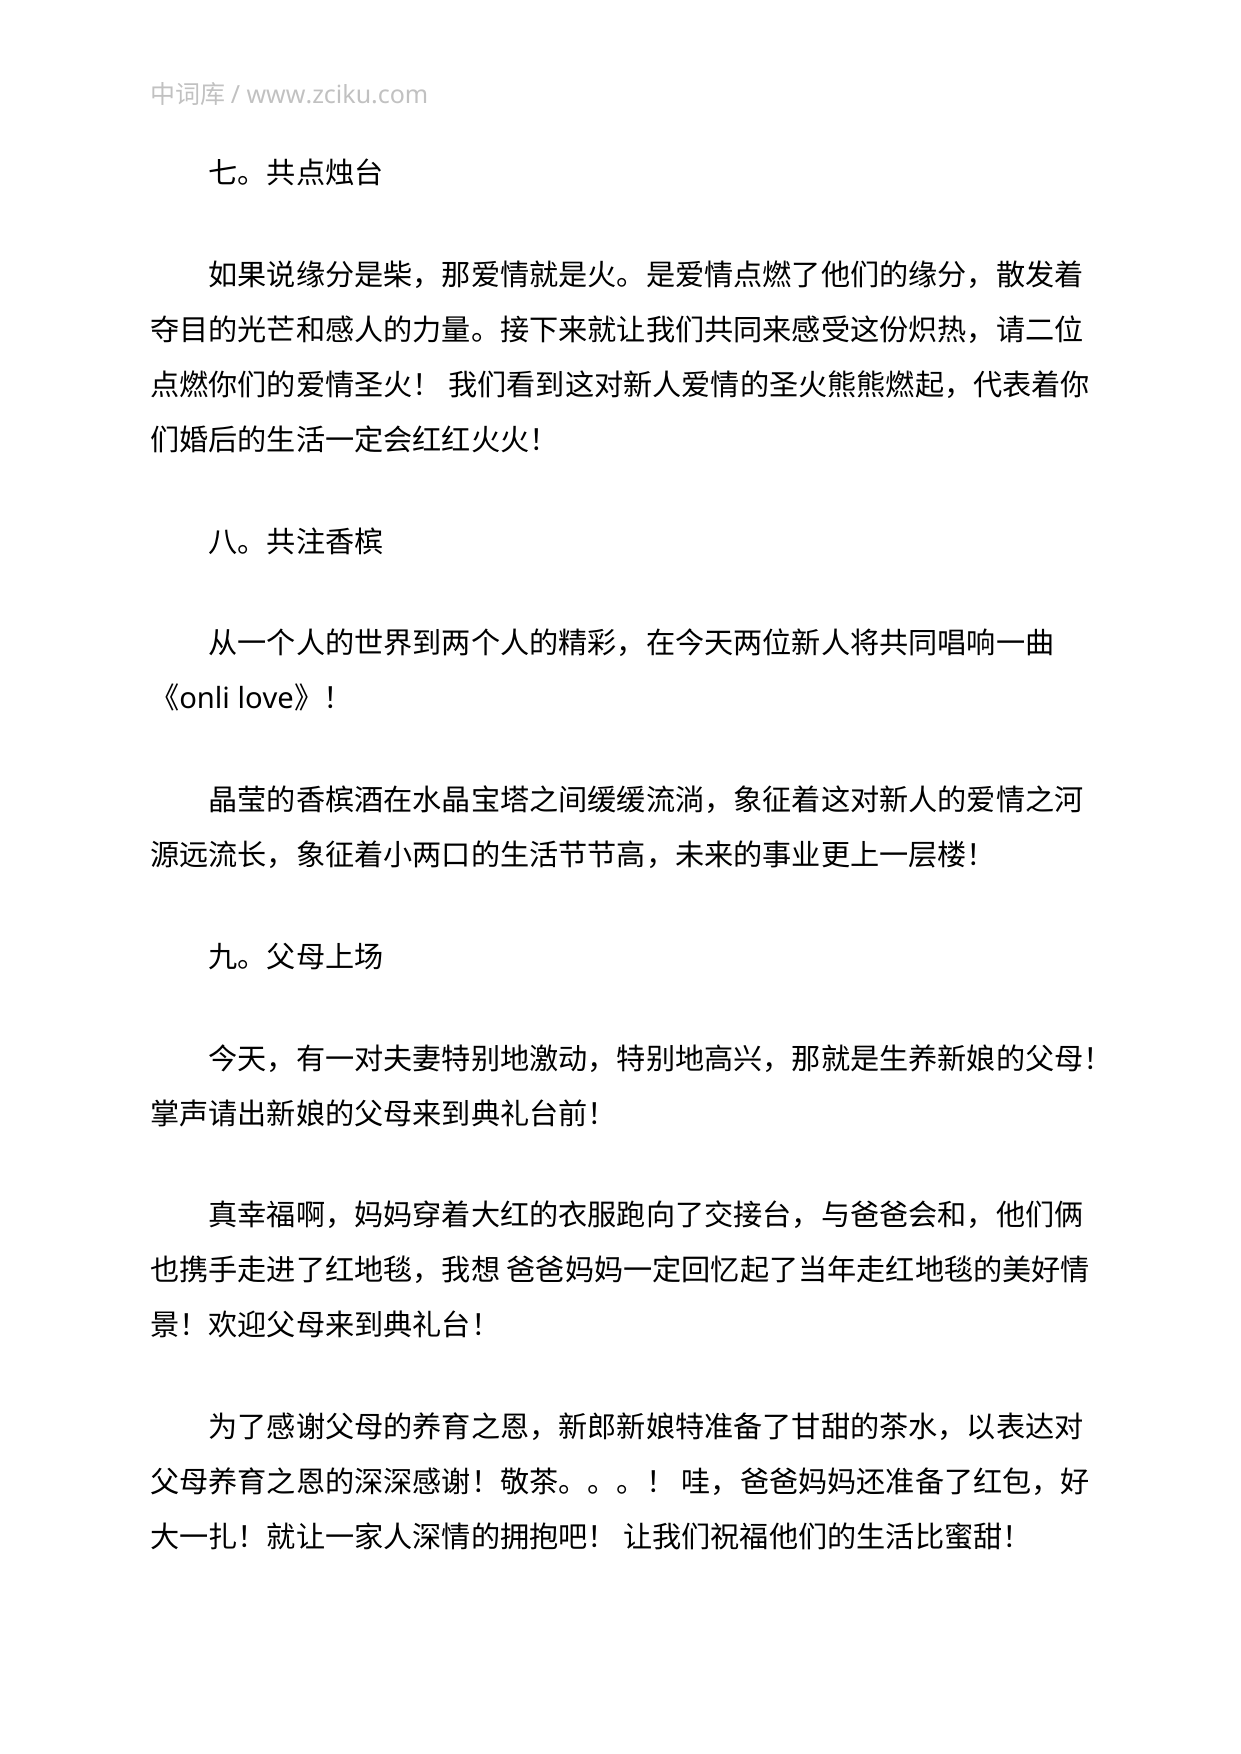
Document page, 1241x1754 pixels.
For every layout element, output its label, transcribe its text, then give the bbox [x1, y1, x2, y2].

text 如果说缘分是柴，那爱情就是火。是爱情点燃了他们的缘分，散发着夺目的光芒和感人的力量。接下来就让我们共同来感受这份炽热，请二位点燃你们的爱情圣火！ 我们看到这对新人爱情的圣火熊熊燃起，代表着你们婚后的生活一定会红红火火！ [150, 252, 1090, 459]
text 七。共点烛台 [150, 150, 1090, 192]
text 真幸福啊，妈妈穿着大红的衣服跑向了交接台，与爸爸会和，他们俩也携手走进了红地毯，我想 爸爸妈妈一定回忆起了当年走红地毯的美好情景！欢迎父母来到典礼台！ [150, 1192, 1090, 1344]
text 晶莹的香槟酒在水晶宝塔之间缓缓流淌，象征着这对新人的爱情之河源远流长，象征着小两口的生活节节高，未来的事业更上一层楼！ [150, 777, 1090, 874]
text 从一个人的世界到两个人的精彩，在今天两位新人将共同唱响一曲《onli love》！ [150, 620, 1090, 717]
text 八。共注香槟 [150, 518, 1090, 561]
text 今天，有一对夫妻特别地激动，特别地高兴，那就是生养新娘的父母！掌声请出新娘的父母来到典礼台前！ [150, 1035, 1090, 1132]
text 九。父母上场 [150, 933, 1090, 976]
text 为了感谢父母的养育之恩，新郎新娘特准备了甘甜的茶水，以表达对父母养育之恩的深深感谢！敬茶。。。！ 哇，爸爸妈妈还准备了红包，好大一扎！就让一家人深情的拥抱吧！ 让我们祝福他们的生活比蜜甜！ [150, 1403, 1090, 1556]
